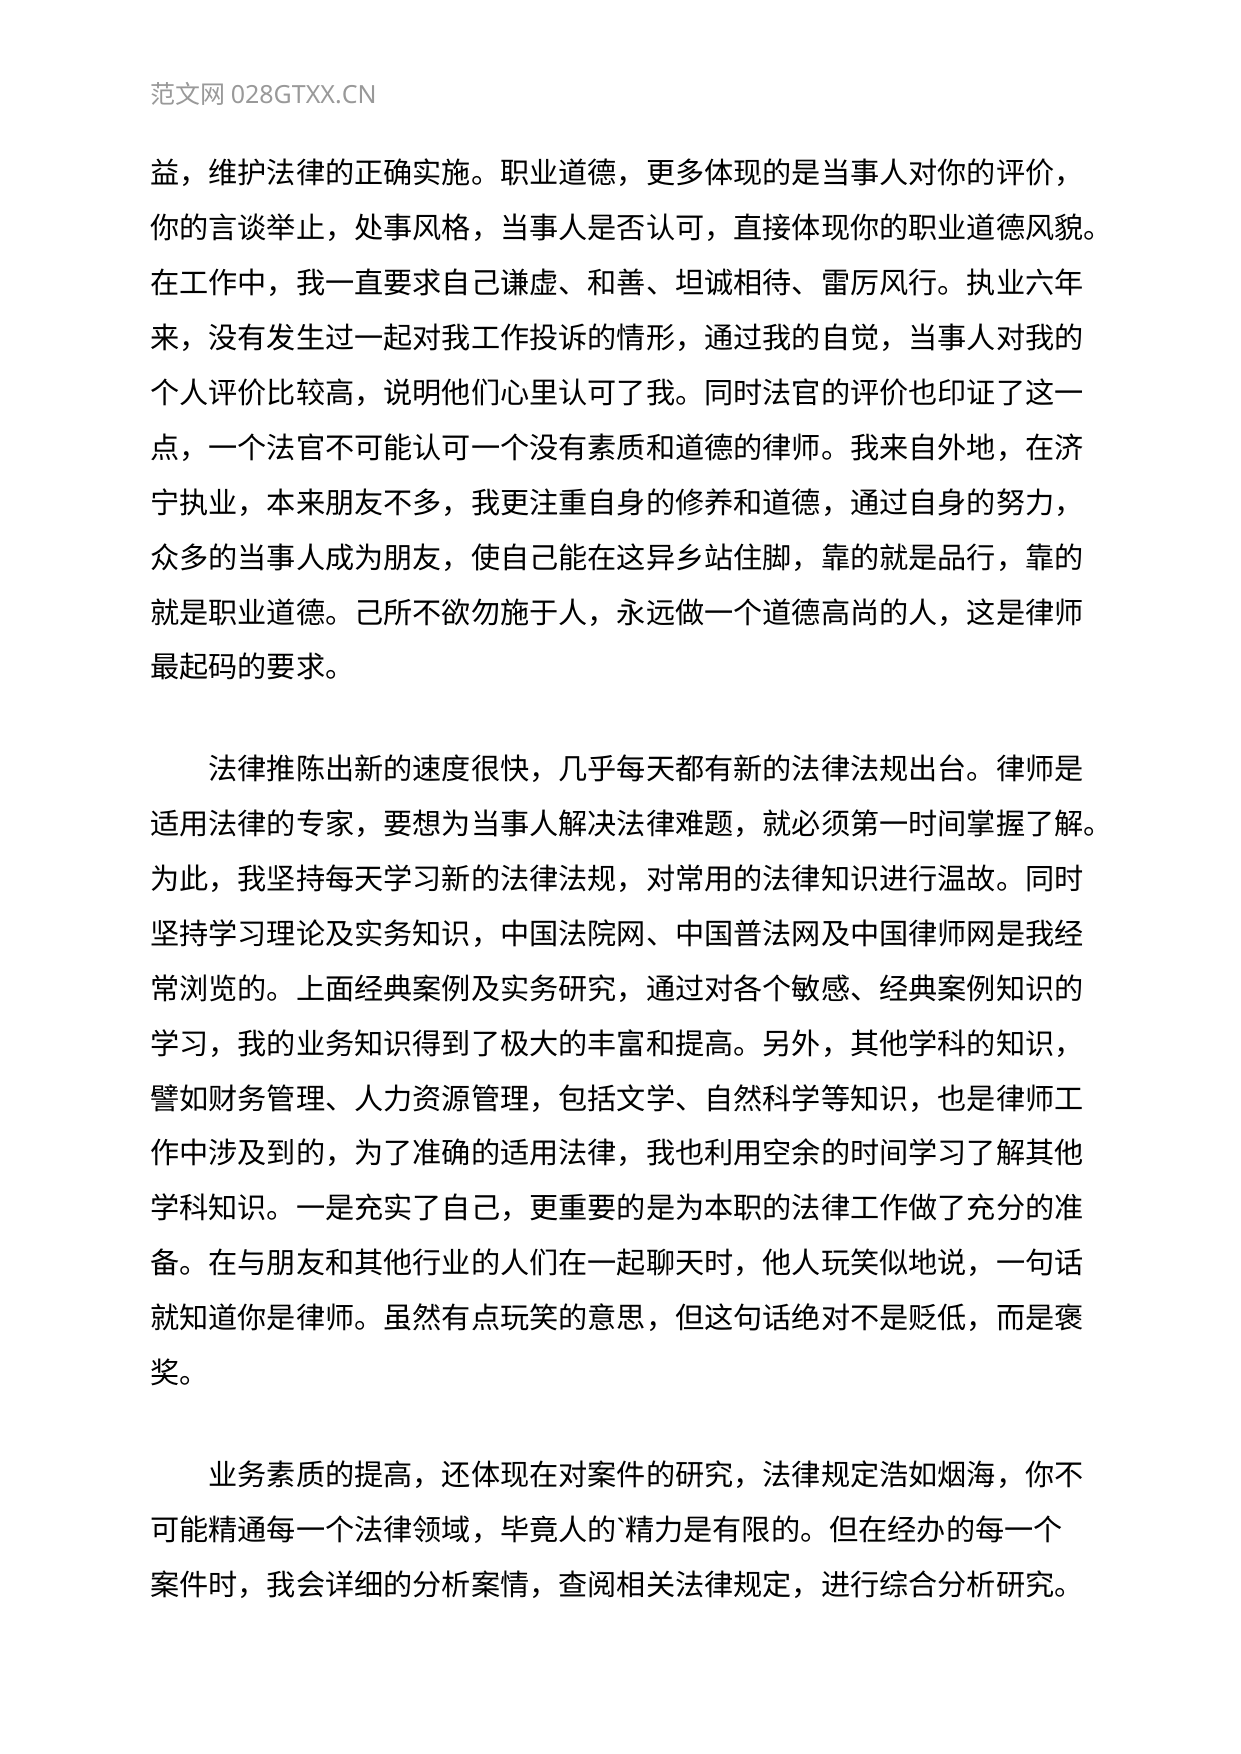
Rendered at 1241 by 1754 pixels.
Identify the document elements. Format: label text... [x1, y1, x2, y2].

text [150, 1451, 1090, 1604]
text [150, 150, 1090, 686]
text 法律推陈出新的速度很快，几乎每天都有新的法律法规出台。律师是适用法律的专家，要想为当事人解决法律难题，就必须第一时间掌握了解。为此，我坚持每天学习新的法律法规，对常用的法律知识进行温故。同时坚持学习理论及实务知识，中国法院网、中国普法网及中国律师网是我经常浏览的。上面经典案例及实务研究，通过对各个敏感、经典案例知识的学习，我的业务知识得到了极大的丰富和提高。另外，其他学科的知识，譬如财务管理、人力资源管理，包括文学、自然科学等知识，也是律师工作中涉及到的，为了准确的适用法律，我也利用空余的时间学习了解其他学科知识。一是充实了自己，更重要的是为本职的法律工作做了充分的准备。在与朋友和其他行业的人们在一起聊天时，他人玩笑似地说，一句话就知道你是律师。虽然有点玩笑的意思，但这句话绝对不是贬低，而是褒奖。 [150, 746, 1090, 1392]
